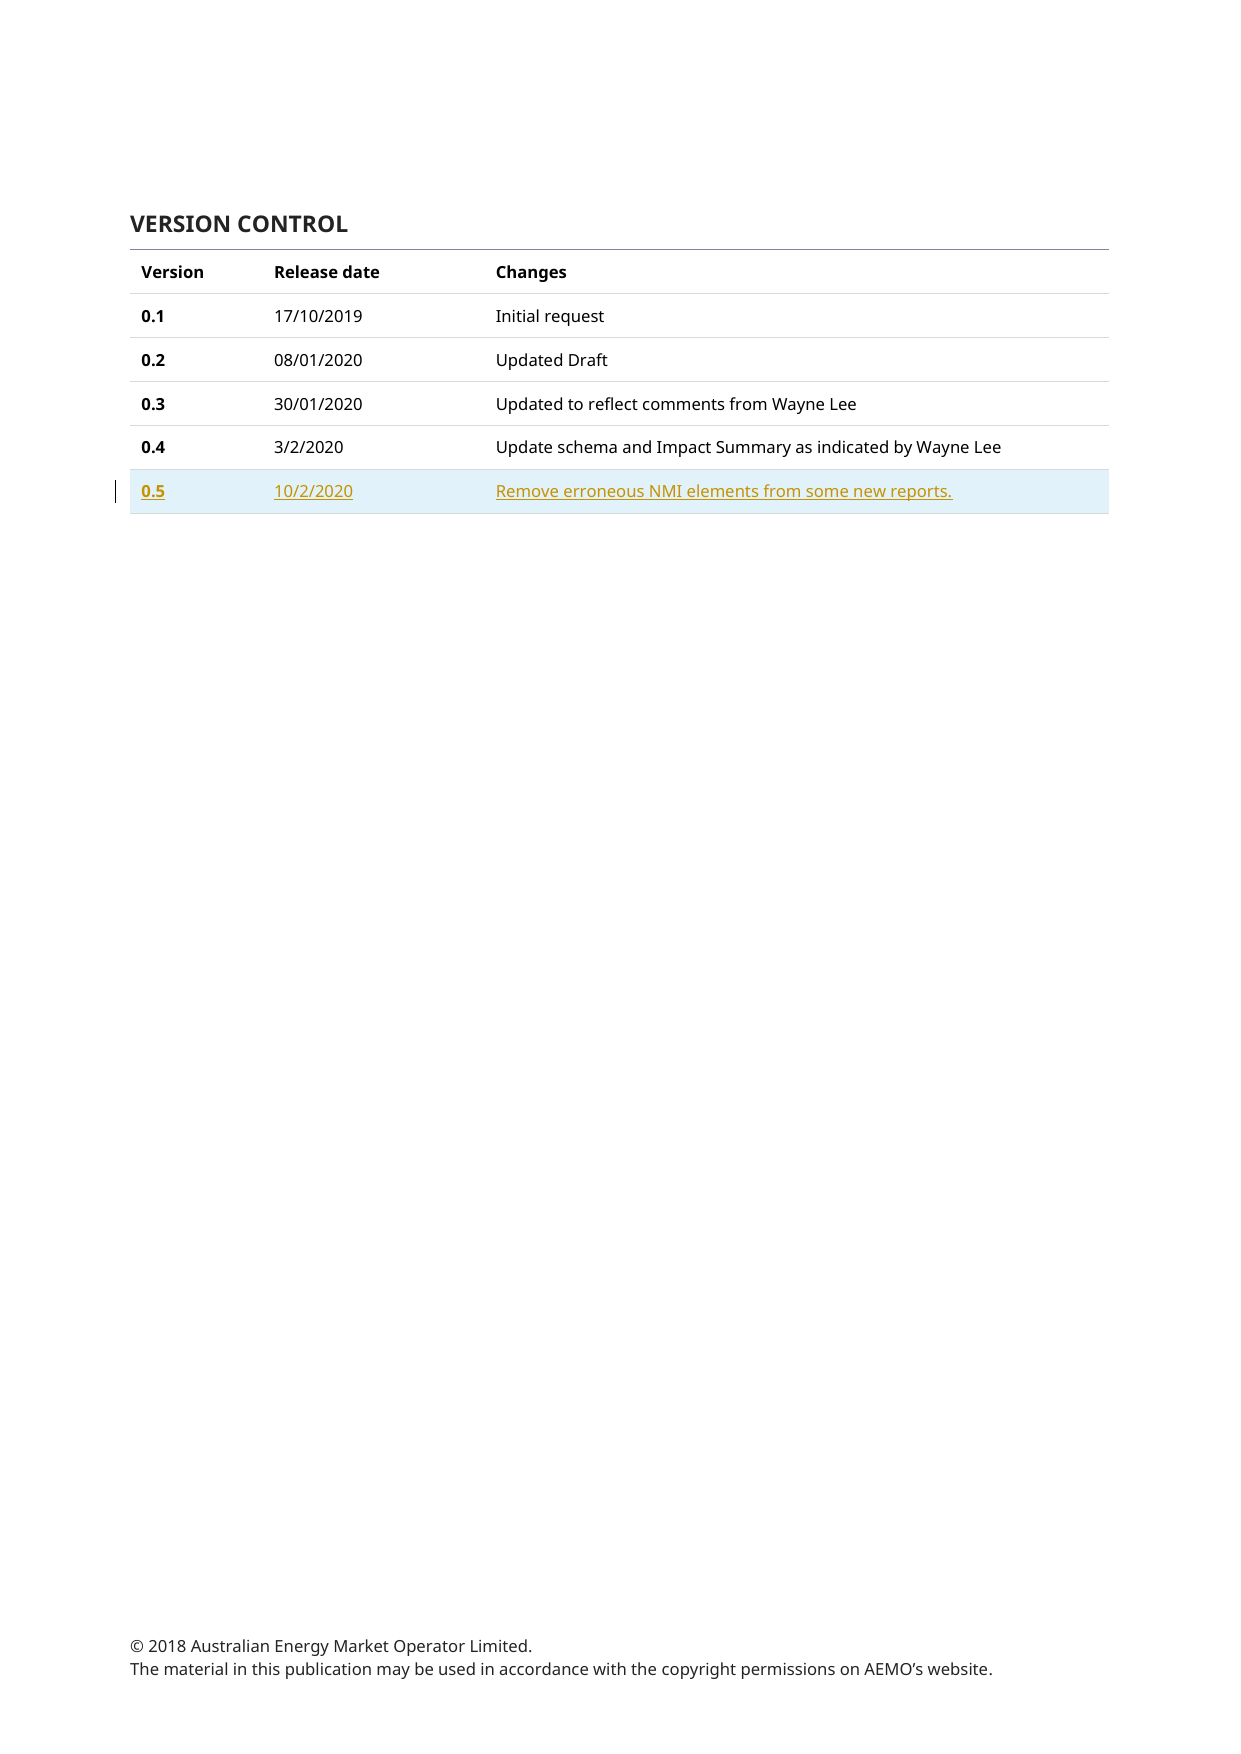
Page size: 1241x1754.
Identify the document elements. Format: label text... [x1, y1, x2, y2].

table_header Release date [263, 250, 484, 293]
table_cell Update schema and Impact Summary as indicated by Wayne Lee [484, 426, 1109, 469]
table_cell Updated Draft [484, 338, 1109, 381]
table_cell 0.1 [130, 294, 263, 337]
table_cell 30/01/2020 [263, 382, 484, 425]
subtitle Version Control [130, 208, 1110, 240]
table_cell 08/01/2020 [263, 338, 484, 381]
table_cell 0.4 [130, 426, 263, 469]
table_cell 3/2/2020 [263, 426, 484, 469]
table_cell 0.2 [130, 338, 263, 381]
table_header Changes [484, 250, 1109, 293]
table_cell Updated to reflect comments from Wayne Lee [484, 382, 1109, 425]
table_header Version [130, 250, 263, 293]
table_cell 17/10/2019 [263, 294, 484, 337]
table_cell 0.3 [130, 382, 263, 425]
table_cell Initial request [484, 294, 1109, 337]
